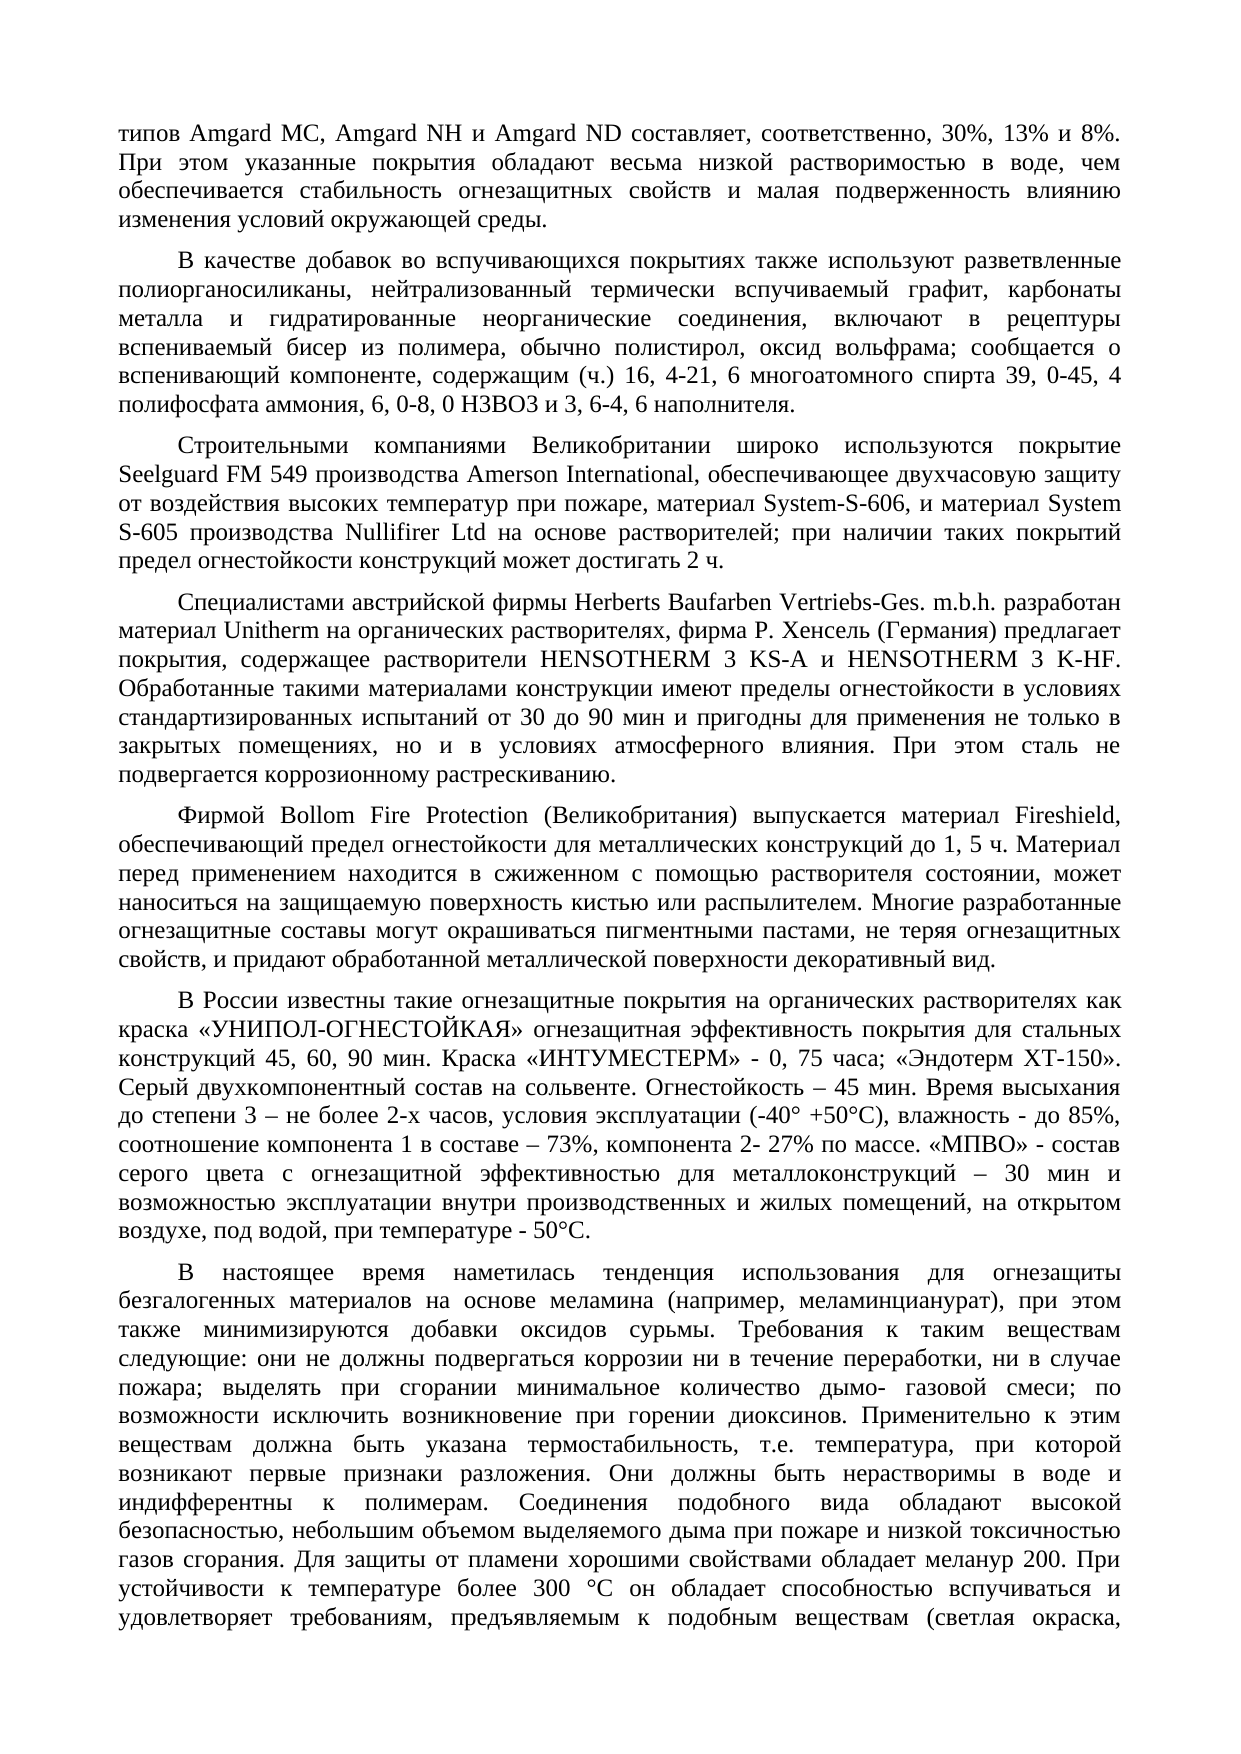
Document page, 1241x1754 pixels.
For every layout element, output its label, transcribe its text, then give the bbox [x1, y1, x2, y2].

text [118, 118, 1122, 233]
text Строительными компаниями Великобритании широко используются покрытие Seelguard FM 549 производства Amerson International, обеспечивающее двухчасовую защиту от воздействия высоких температур при пожаре, материал System-S-606, и материал System S-605 производства Nullifirer Ltd на основе растворителей; при наличии таких покрытий предел огнестойкости конструкций может достигать 2 ч. [118, 431, 1122, 574]
text В России известны такие огнезащитные покрытия на органических растворителях как краска «УНИПОЛ-ОГНЕСТОЙКАЯ» огнезащитная эффективность покрытия для стальных конструкций 45, 60, 90 мин. Краска «ИНТУМЕСТЕРМ» - 0, 75 часа; «Эндотерм ХТ-150». Серый двухкомпонентный состав на сольвенте. Огнестойкость – 45 мин. Время высыхания до степени 3 – не более 2-х часов, условия эксплуатации (-40° +50°С), влажность - до 85%, соотношение компонента 1 в составе – 73%, компонента 2- 27% по массе. «МПВО» - состав серого цвета с огнезащитной эффективностью для металлоконструкций – 30 мин и возможностью эксплуатации внутри производственных и жилых помещений, на открытом воздухе, под водой, при температуре - 50°С. [118, 986, 1122, 1244]
text В качестве добавок во вспучивающихся покрытиях также используют разветвленные полиорганосиликаны, нейтрализованный термически вспучиваемый графит, карбонаты металла и гидратированные неорганические соединения, включают в рецептуры вспениваемый бисер из полимера, обычно полистирол, оксид вольфрама; сообщается о вспенивающий компоненте, содержащим (ч.) 16, 4-21, 6 многоатомного спирта 39, 0-45, 4 полифосфата аммония, 6, 0-8, 0 H3BO3 и 3, 6-4, 6 наполнителя. [118, 246, 1122, 418]
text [118, 1257, 1122, 1631]
text Фирмой Bollom Fire Protection (Великобритания) выпускается материал Fireshield, обеспечивающий предел огнестойкости для металлических конструкций до 1, 5 ч. Материал перед применением находится в сжиженном с помощью растворителя состоянии, может наноситься на защищаемую поверхность кистью или распылителем. Многие разработанные огнезащитные составы могут окрашиваться пигментными пастами, не теряя огнезащитных свойств, и придают обработанной металлической поверхности декоративный вид. [118, 801, 1122, 973]
text Cпециалистами австрийской фирмы Herberts Baufarben Vertriebs-Ges. m.b.h. разработан материал Unitherm на органических растворителях, фирма Р. Хенсель (Германия) предлагает покрытия, содержащее растворители HENSOTHERM 3 KS-А и HENSOTHERM 3 K-HF. Обработанные такими материалами конструкции имеют пределы огнестойкости в условиях стандартизированных испытаний от 30 до 90 мин и пригодны для применения не только в закрытых помещениях, но и в условиях атмосферного влияния. При этом сталь не подвергается коррозионному растрескиванию. [118, 587, 1122, 788]
